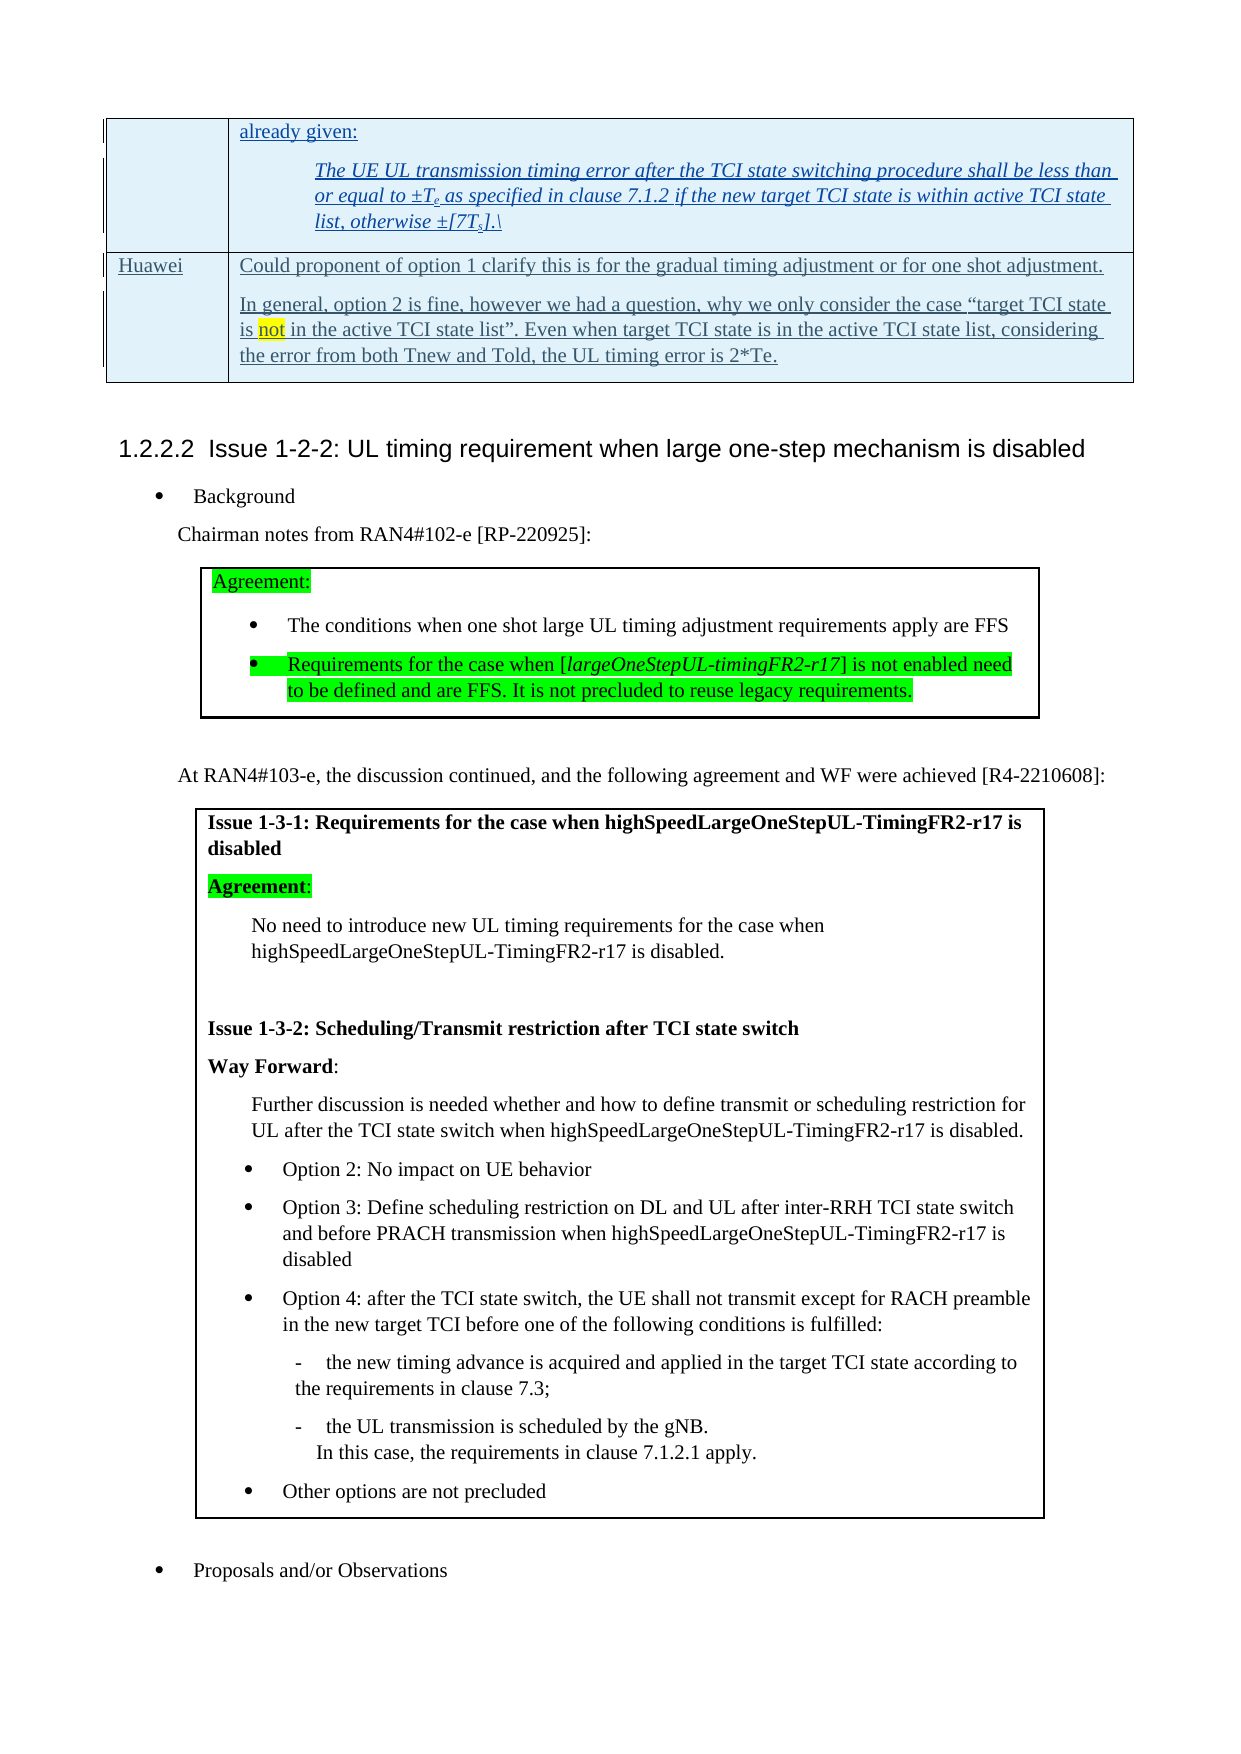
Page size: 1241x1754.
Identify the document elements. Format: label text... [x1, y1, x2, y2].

subtitle Issue 1-2-2: UL timing requirement when large one-step mechanism is disabled [118, 434, 1122, 462]
list Proposals and/or Observations [156, 1558, 1122, 1582]
list Background [156, 483, 1122, 508]
text At RAN4#103-e, the discussion continued, and the following agreement and WF were achieved [R4-2210608]: [177, 763, 1122, 787]
text Chairman notes from RAN4#102-e [RP-220925]: [177, 522, 1122, 546]
table_header Agreement: The conditions when one shot large UL timing adjustment requirements apply are FFS Requirements for the case when [largeOneStepUL-timingFR2-r17] is not enabled need to be defined and are FFS. It is not precluded to reuse legacy requirements. [202, 569, 1038, 716]
table_header Issue 1-3-1: Requirements for the case when highSpeedLargeOneStepUL-TimingFR2-r17 is disabled Agreement: No need to introduce new UL timing requirements for the case when highSpeedLargeOneStepUL-TimingFR2-r17 is disabled. Issue 1-3-2: Scheduling/Transmit restriction after TCI state switch Way Forward: Further discussion is needed whether and how to define transmit or scheduling restriction for UL after the TCI state switch when highSpeedLargeOneStepUL-TimingFR2-r17 is disabled. Option 2: No impact on UE behavior Option 3: Define scheduling restriction on DL and UL after inter-RRH TCI state switch and before PRACH transmission when highSpeedLargeOneStepUL-TimingFR2-r17 is disabled Option 4: after the TCI state switch, the UE shall not transmit except for RACH preamble in the new target TCI before one of the following conditions is fulfilled: - the new timing advance is acquired and applied in the target TCI state according to the requirements in clause 7.3; - the UL transmission is scheduled by the gNB. In this case, the requirements in clause 7.1.2.1 apply. Other options are not precluded [197, 810, 1043, 1517]
